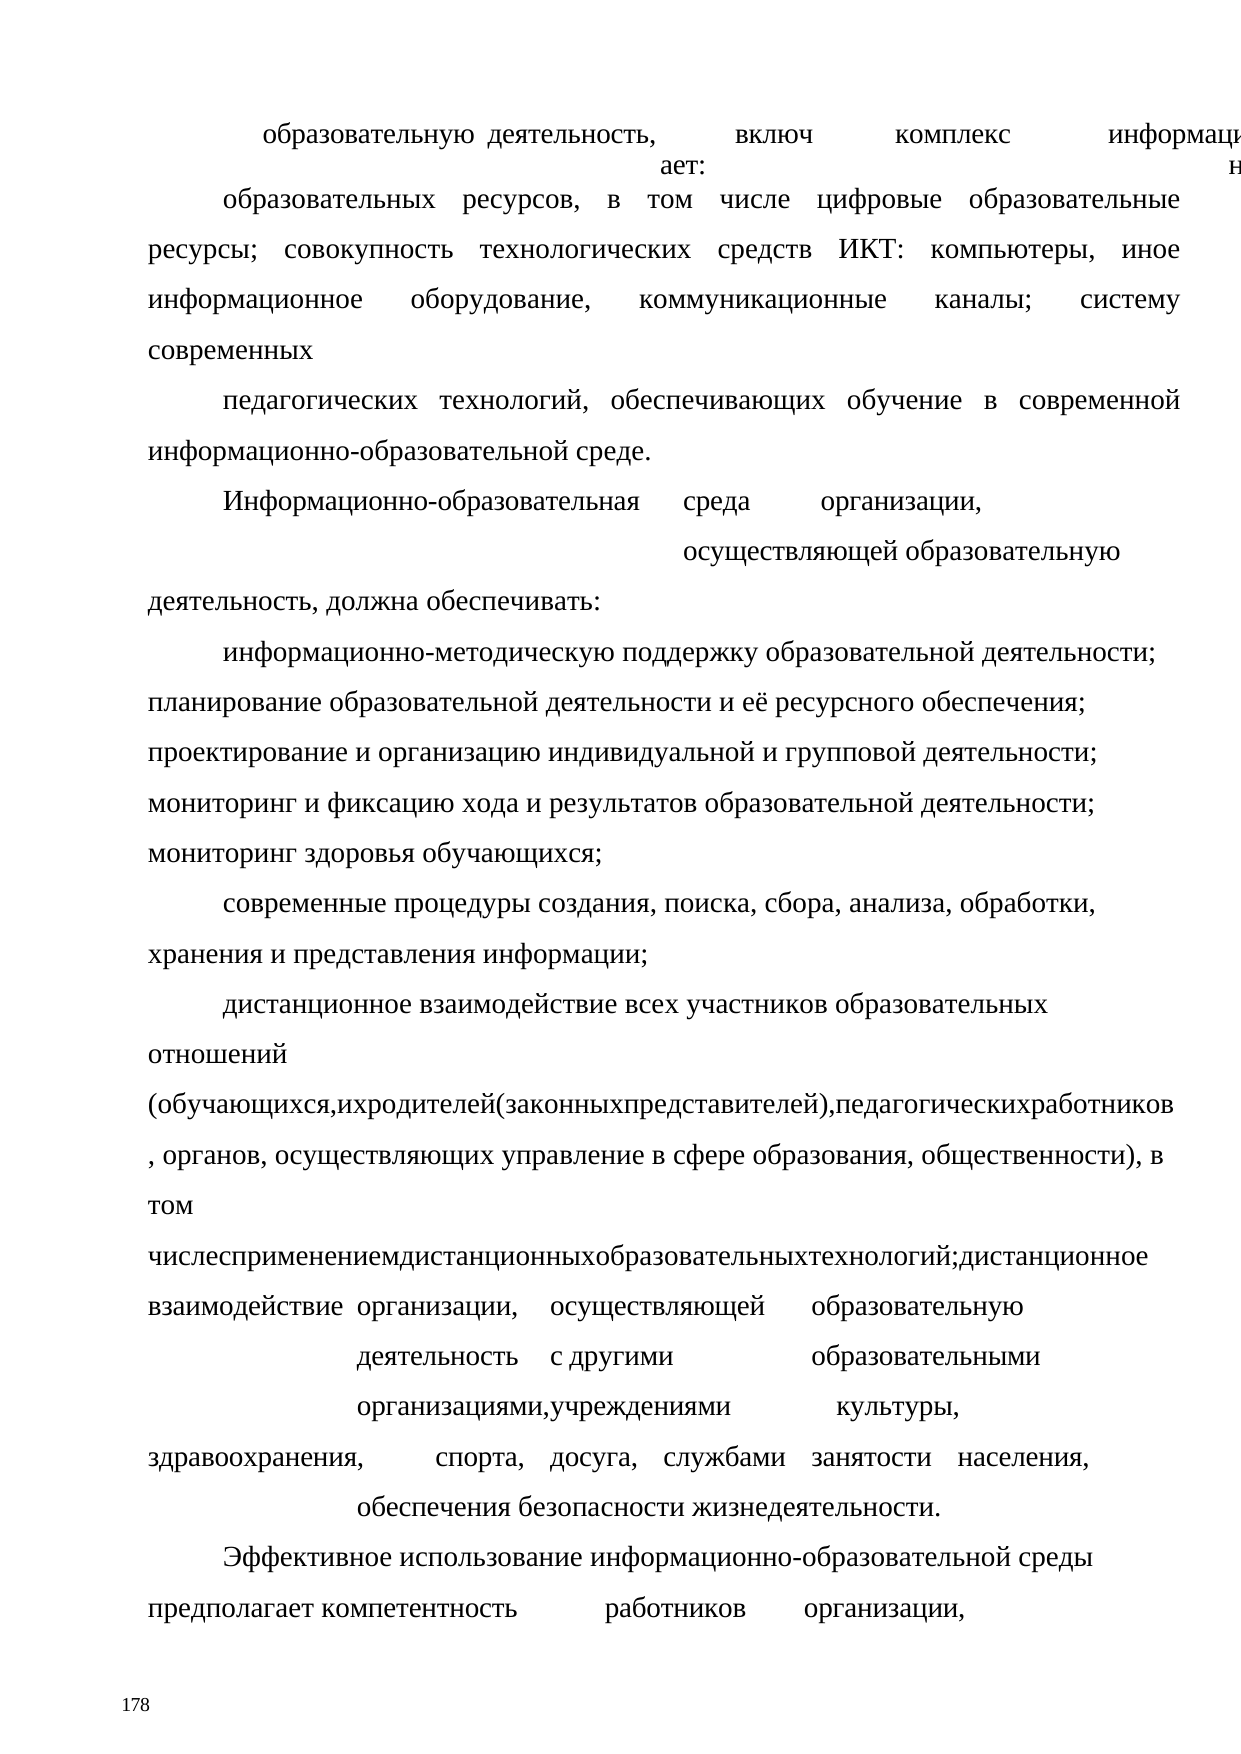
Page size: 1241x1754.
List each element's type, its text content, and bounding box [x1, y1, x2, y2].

text педагогических технологий, обеспечивающих обучение в современной информационно-образовательной среде. [148, 382, 1181, 466]
text Информационно-образовательная среда организации, осуществляющей образовательную деятельность, должна обеспечивать: [148, 483, 1181, 617]
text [148, 1539, 1181, 1623]
text дистанционное взаимодействие всех участников образовательных отношений (обучающихся,ихродителей(законныхпредставителей),педагогическихработников, органов, осуществляющих управление в сфере образования, общественности), в том числесприменениемдистанционныхобразовательныхтехнологий;дистанционное взаимодействие организации, осуществляющей образовательную деятельность с другими образовательными организациями, учреждениями культуры, здравоохранения, спорта, досуга, службами занятости населения, обеспечения безопасности жизнедеятельности. [148, 986, 1181, 1523]
text информационно-методическую поддержку образовательной деятельности; планирование образовательной деятельности и её ресурсного обеспечения; проектирование и организацию индивидуальной и групповой деятельности; мониторинг и фиксацию хода и результатов образовательной деятельности; мониторинг здоровья обучающихся; [148, 634, 1181, 869]
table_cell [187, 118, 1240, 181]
text образовательных ресурсов, в том числе цифровые образовательные ресурсы; совокупность технологических средств ИКТ: компьютеры, иное информационное оборудование, коммуникационные каналы; систему современных [148, 181, 1181, 366]
text современные процедуры создания, поиска, сбора, анализа, обработки, хранения и представления информации; [148, 885, 1181, 969]
